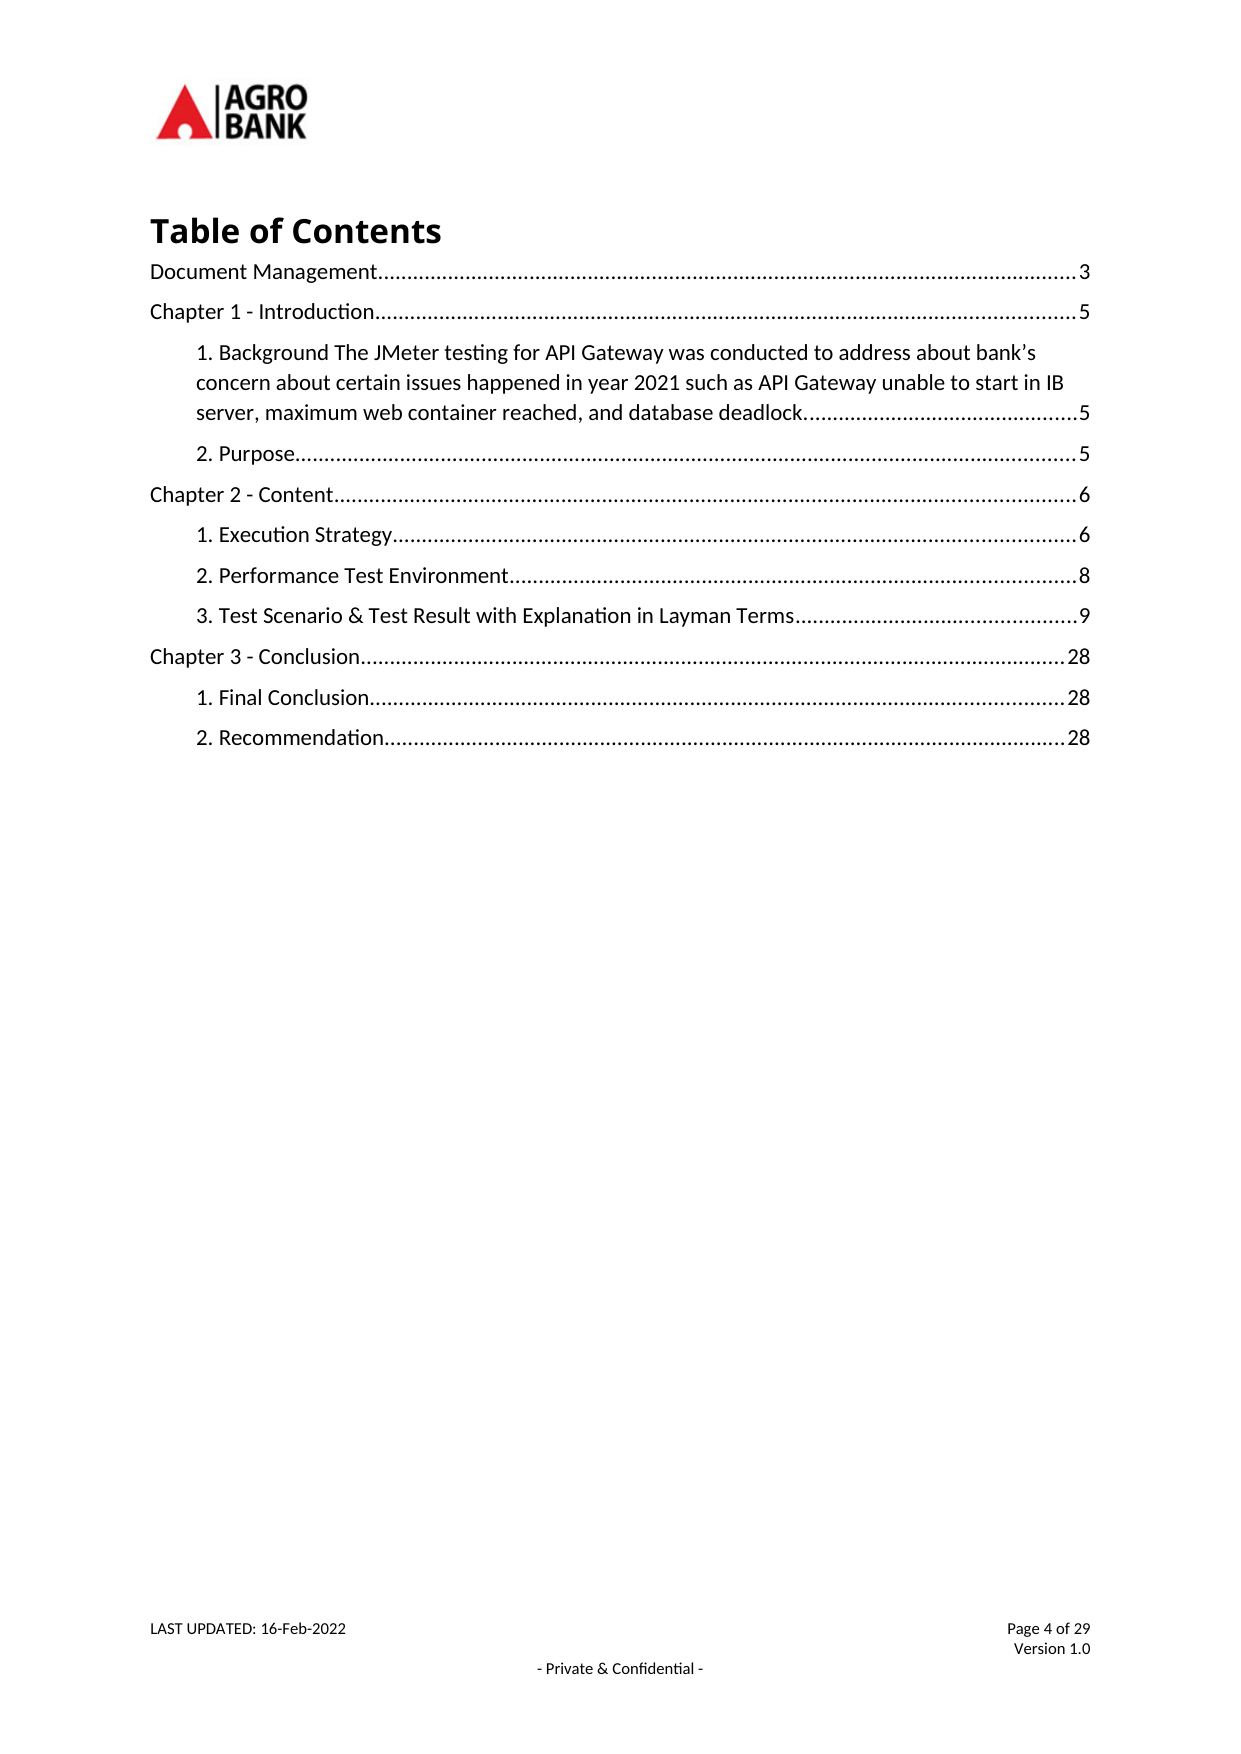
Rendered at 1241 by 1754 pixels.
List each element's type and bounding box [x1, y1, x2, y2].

picture [150, 75, 310, 146]
